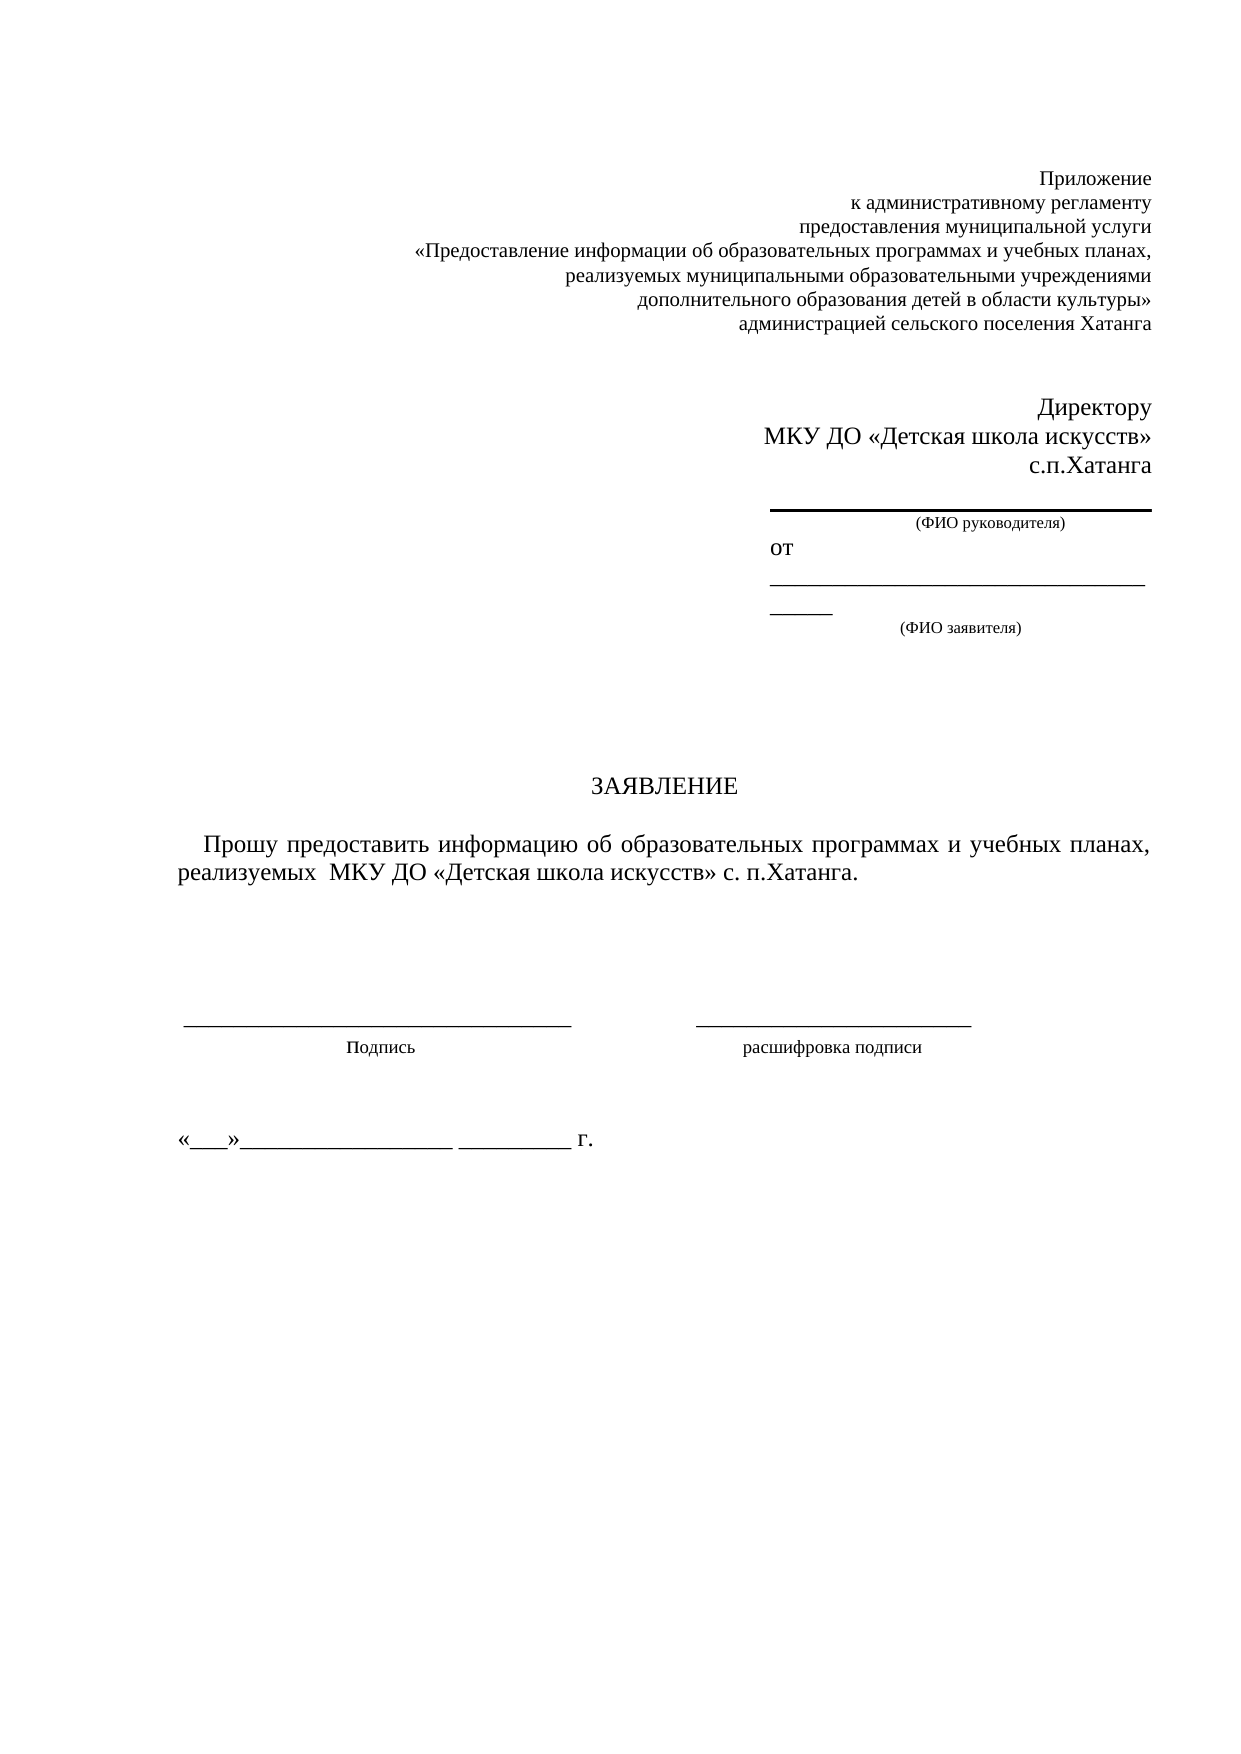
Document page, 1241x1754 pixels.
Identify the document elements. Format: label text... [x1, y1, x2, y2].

text «___»_________________ _________ г. [177, 1123, 1152, 1152]
text _______________________________ ______________________ [177, 1001, 1152, 1030]
text предоставления муниципальной услуги [177, 214, 1152, 238]
text подпись расшифровка подписи [177, 1030, 1152, 1059]
text ЗАЯВЛЕНИЕ [177, 771, 1152, 800]
text Прошу предоставить информацию об образовательных программах и учебных планах, реализуемых МКУ ДО «Детская школа искусств» с. п.Хатанга. [177, 829, 1152, 886]
text дополнительного образования детей в области культуры» [177, 287, 1152, 311]
text реализуемых муниципальными образовательными учреждениями [177, 262, 1152, 287]
table_header Директору МКУ ДО «Детская школа искусств» с.п.Хатанга (ФИО руководителя) от ___________________________________ (ФИО заявителя) [759, 392, 1163, 656]
text «Предоставление информации об образовательных программах и учебных планах, [177, 238, 1152, 262]
text к административному регламенту [177, 190, 1152, 214]
text администрацией сельского поселения Хатанга [177, 311, 1152, 335]
text Приложение [177, 166, 1152, 190]
